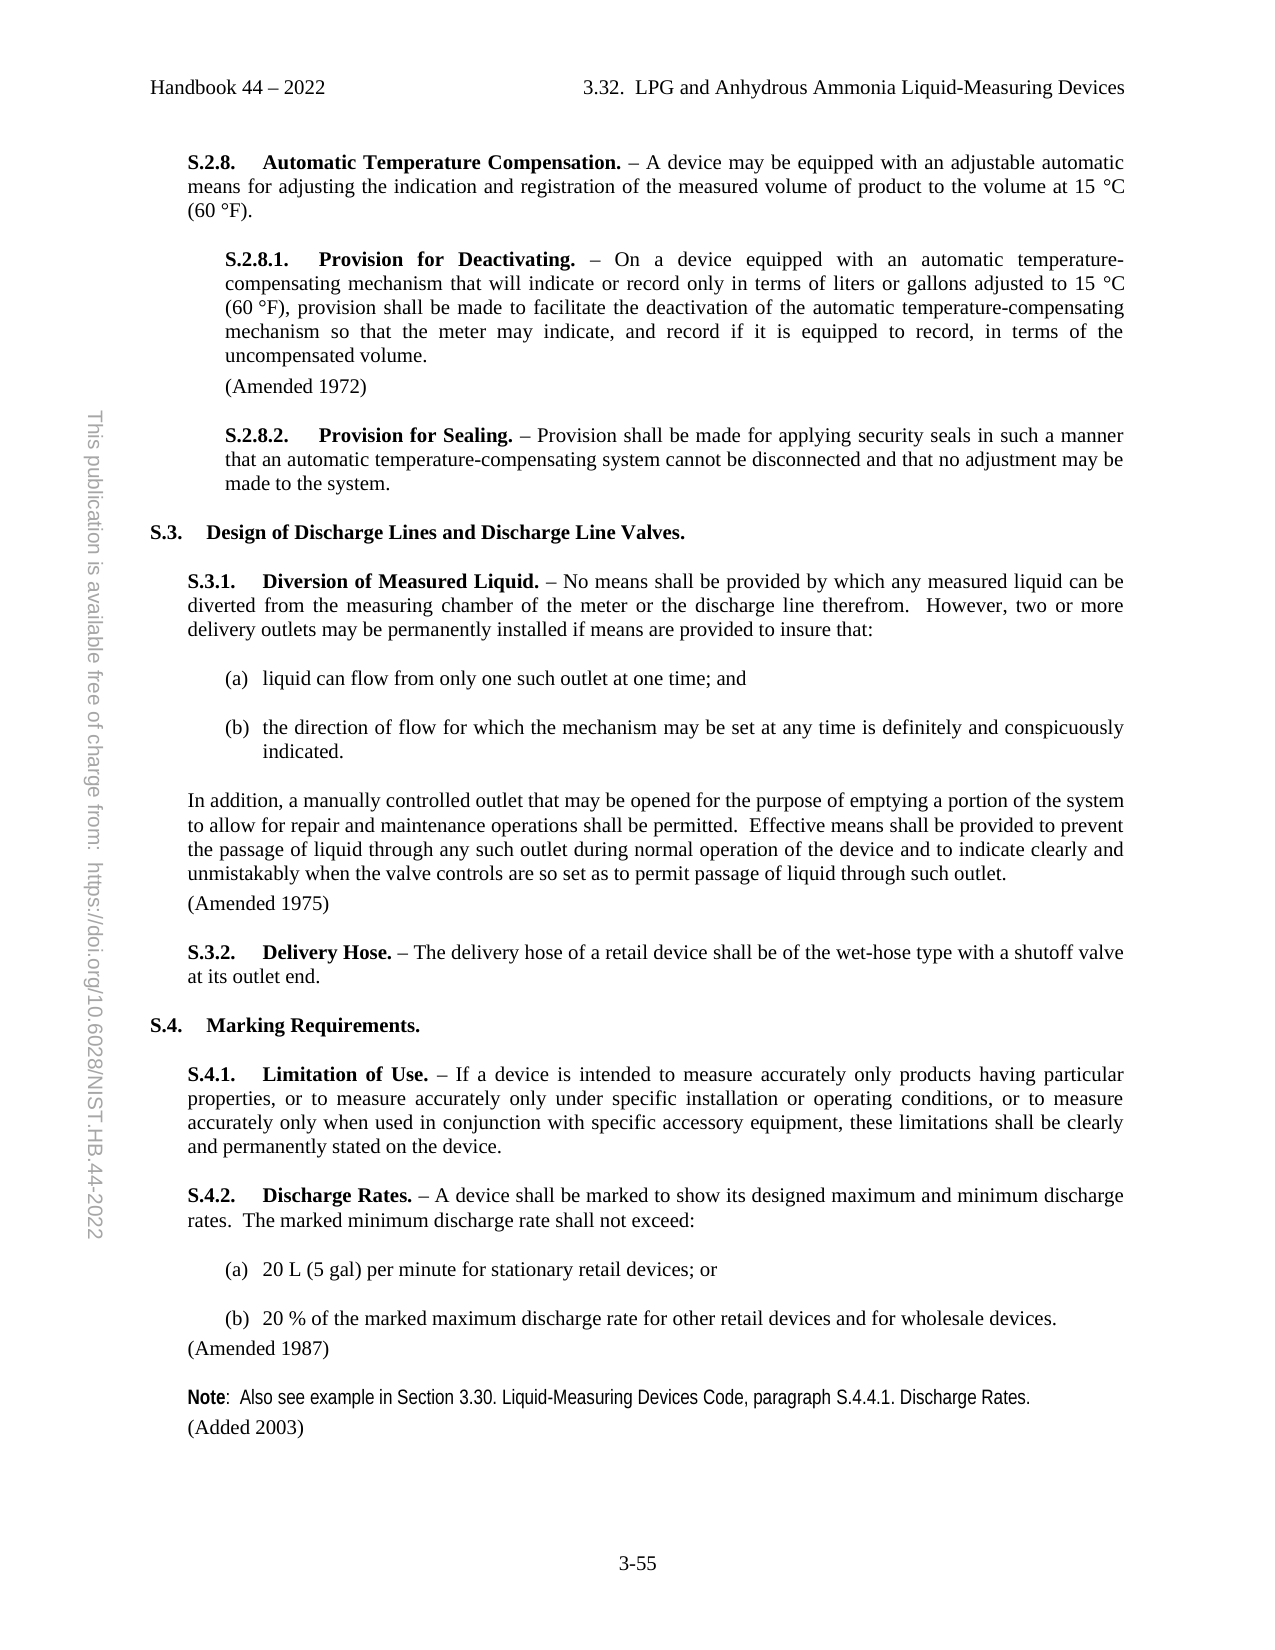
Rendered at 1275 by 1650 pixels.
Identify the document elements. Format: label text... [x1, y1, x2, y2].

text (a) liquid can flow from only one such outlet at one time; and [225, 666, 1125, 690]
text S.4.2. Discharge Rates. – A device shall be marked to show its designed maximum and minimum discharge rates. The marked minimum discharge rate shall not exceed: [187, 1183, 1125, 1232]
text (b) the direction of flow for which the mechanism may be set at any time is definitely and conspicuously indicated. [225, 715, 1125, 763]
text (Added 2003) [187, 1415, 1125, 1439]
text S.3.1. Diversion of Measured Liquid. – No means shall be provided by which any measured liquid can be diverted from the measuring chamber of the meter or the discharge line therefrom. However, two or more delivery outlets may be permanently installed if means are provided to insure that: [187, 569, 1125, 641]
text S.4.1. Limitation of Use. – If a device is intended to measure accurately only products having particular properties, or to measure accurately only under specific installation or operating conditions, or to measure accurately only when used in conjunction with specific accessory equipment, these limitations shall be clearly and permanently stated on the device. [187, 1062, 1125, 1158]
text (Amended 1975) [187, 891, 1125, 915]
text (b) 20 % of the marked maximum discharge rate for other retail devices and for wholesale devices. [225, 1306, 1125, 1330]
subtitle S.4. Marking Requirements. [150, 1013, 1125, 1037]
subtitle S.3. Design of Discharge Lines and Discharge Line Valves. [150, 520, 1125, 544]
text (Amended 1972) [225, 374, 1125, 398]
text In addition, a manually controlled outlet that may be opened for the purpose of emptying a portion of the system to allow for repair and maintenance operations shall be permitted. Effective means shall be provided to prevent the passage of liquid through any such outlet during normal operation of the device and to indicate clearly and unmistakably when the valve controls are so set as to permit passage of liquid through such outlet. [187, 788, 1125, 885]
text (Amended 1987) [187, 1336, 1125, 1360]
text Note: Also see example in Section 3.30. Liquid-Measuring Devices Code, paragraph S.4.4.1. Discharge Rates. [187, 1385, 1125, 1409]
text (a) 20 L (5 gal) per minute for stationary retail devices; or [225, 1257, 1125, 1281]
text S.2.8.1. Provision for Deactivating. – On a device equipped with an automatic temperature-compensating mechanism that will indicate or record only in terms of liters or gallons adjusted to 15 °C (60 °F), provision shall be made to facilitate the deactivation of the automatic temperature-compensating mechanism so that the meter may indicate, and record if it is equipped to record, in terms of the uncompensated volume. [225, 247, 1125, 367]
text S.2.8.2. Provision for Sealing. – Provision shall be made for applying security seals in such a manner that an automatic temperature-compensating system cannot be disconnected and that no adjustment may be made to the system. [225, 423, 1125, 495]
text S.2.8. Automatic Temperature Compensation. – A device may be equipped with an adjustable automatic means for adjusting the indication and registration of the measured volume of product to the volume at 15 °C (60 °F). [187, 150, 1125, 222]
text S.3.2. Delivery Hose. – The delivery hose of a retail device shall be of the wet-hose type with a shutoff valve at its outlet end. [187, 940, 1125, 988]
